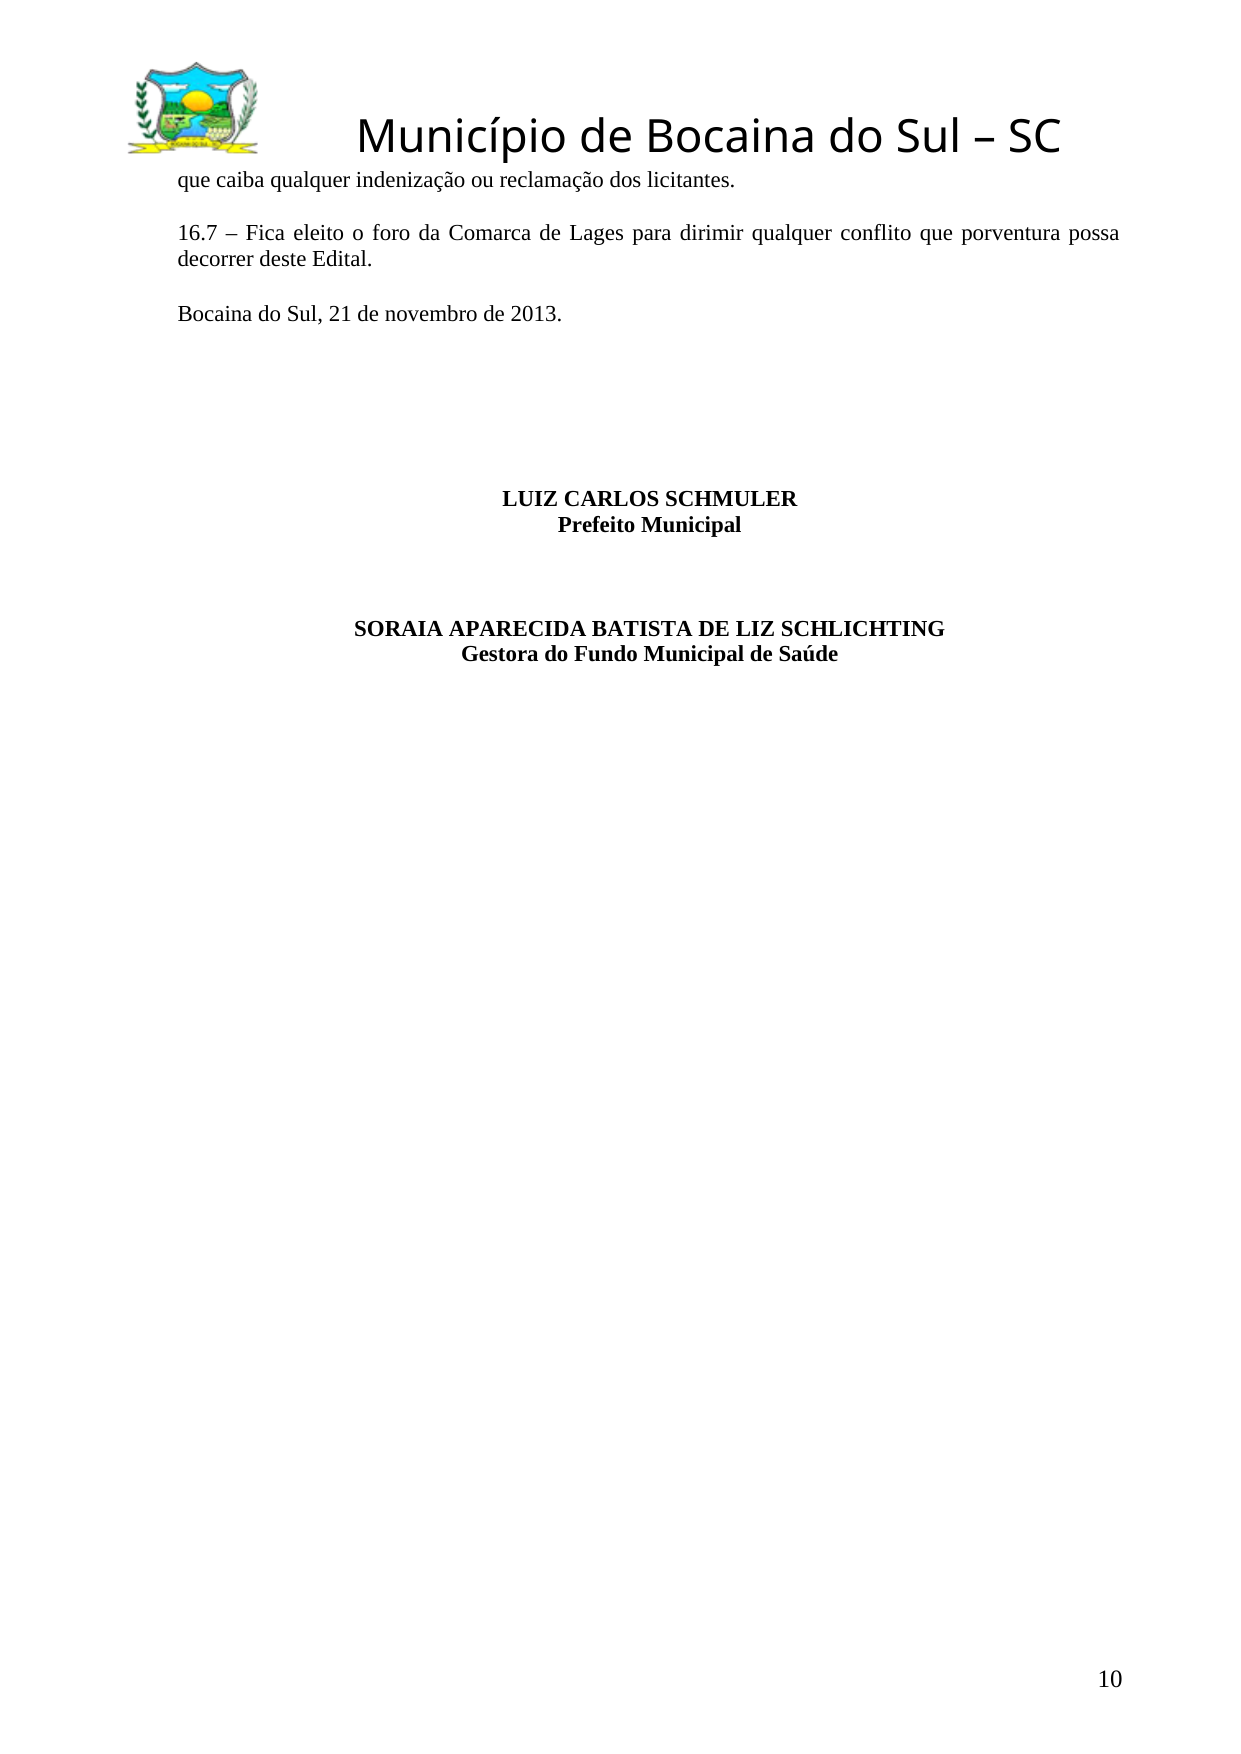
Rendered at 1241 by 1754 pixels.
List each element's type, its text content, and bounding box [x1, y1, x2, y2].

text Bocaina do Sul, 21 de novembro de 2013. [177, 300, 1122, 327]
text Prefeito Municipal [177, 511, 1122, 537]
text LUIZ CARLOS SCHMULER [177, 485, 1122, 511]
text SORAIA APARECIDA BATISTA DE LIZ SCHLICHTING [177, 617, 1122, 642]
text 16.7 – Fica eleito o foro da Comarca de Lages para dirimir qualquer conflito que porventura possa decorrer deste Edital. [177, 219, 1122, 272]
picture [127, 59, 258, 155]
text Gestora do Fundo Municipal de Saúde ANEXO I [177, 642, 1122, 667]
